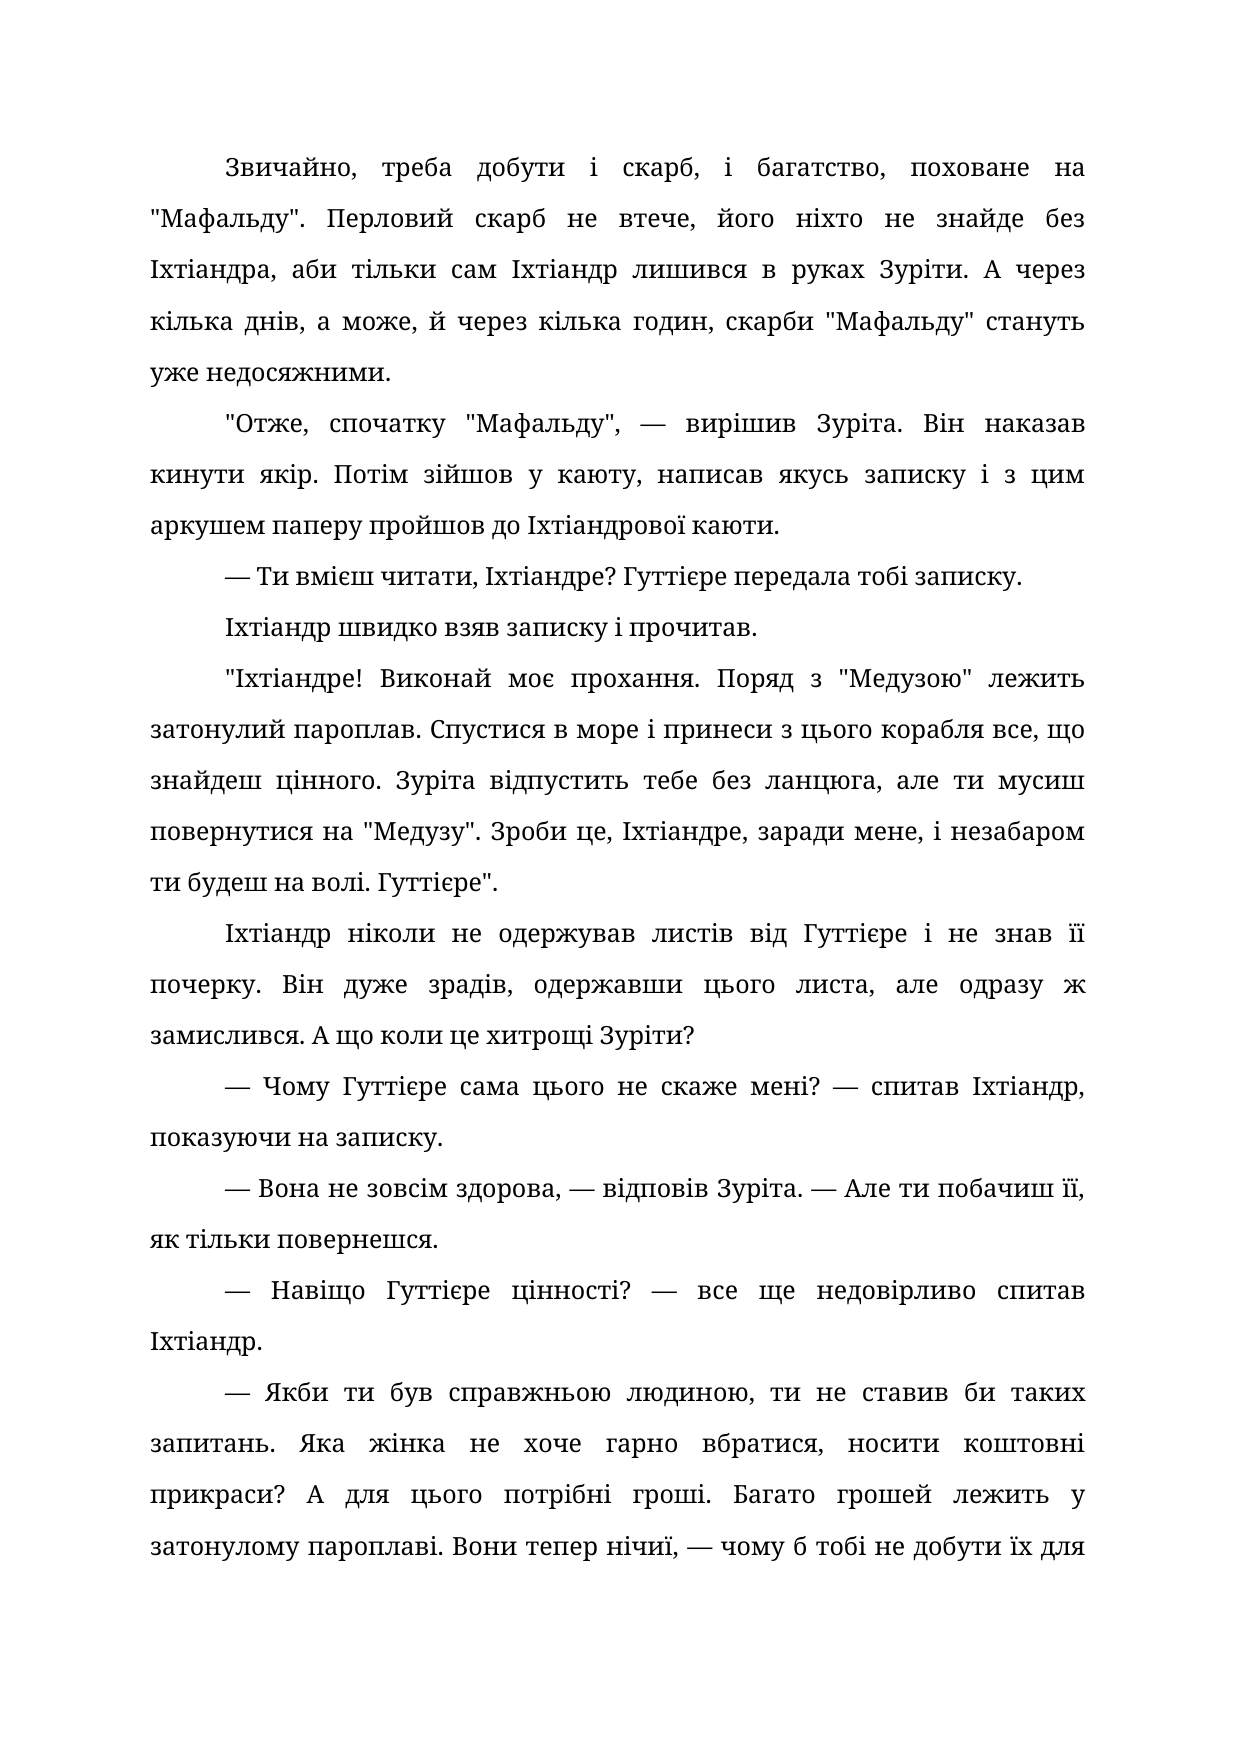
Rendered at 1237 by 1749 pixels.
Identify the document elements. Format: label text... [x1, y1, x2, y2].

text Іхтіандр ніколи не одержував листів від Гуттієре і не знав її почерку. Він дуже зрадів, одержавши цього листа, але одразу ж замислився. А що коли це хитрощі Зуріти? [150, 916, 1086, 1052]
text Звичайно, треба добути і скарб, і багатство, поховане на "Мафальду". Перловий скарб не втече, його ніхто не знайде без Іхтіандра, аби тільки сам Іхтіандр лишився в руках Зуріти. А через кілька днів, а може, й через кілька годин, скарби "Мафальду" стануть уже недосяжними. [150, 150, 1086, 388]
text — Ти вмієш читати, Іхтіандре? Гуттієре передала тобі записку. [150, 558, 1086, 592]
text "Отже, спочатку "Мафальду", — вирішив Зуріта. Він наказав кинути якір. Потім зійшов у каюту, написав якусь записку і з цим аркушем паперу пройшов до Іхтіандрової каюти. [150, 405, 1086, 541]
text — Чому Гуттієре сама цього не скаже мені? — спитав Іхтіандр, показуючи на записку. [150, 1069, 1086, 1154]
text Іхтіандр швидко взяв записку і прочитав. [150, 609, 1086, 643]
text — Вона не зовсім здорова, — відповів Зуріта. — Але ти побачиш її, як тільки повернешся. [150, 1171, 1086, 1256]
text "Іхтіандре! Виконай моє прохання. Поряд з "Медузою" лежить затонулий пароплав. Спустися в море і принеси з цього корабля все, що знайдеш цінного. Зуріта відпустить тебе без ланцюга, але ти мусиш повернутися на "Медузу". Зроби це, Іхтіандре, заради мене, і незабаром ти будеш на волі. Гуттієре". [150, 660, 1086, 899]
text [150, 1375, 1086, 1562]
text — Навіщо Гуттієре цінності? — все ще недовірливо спитав Іхтіандр. [150, 1273, 1086, 1358]
